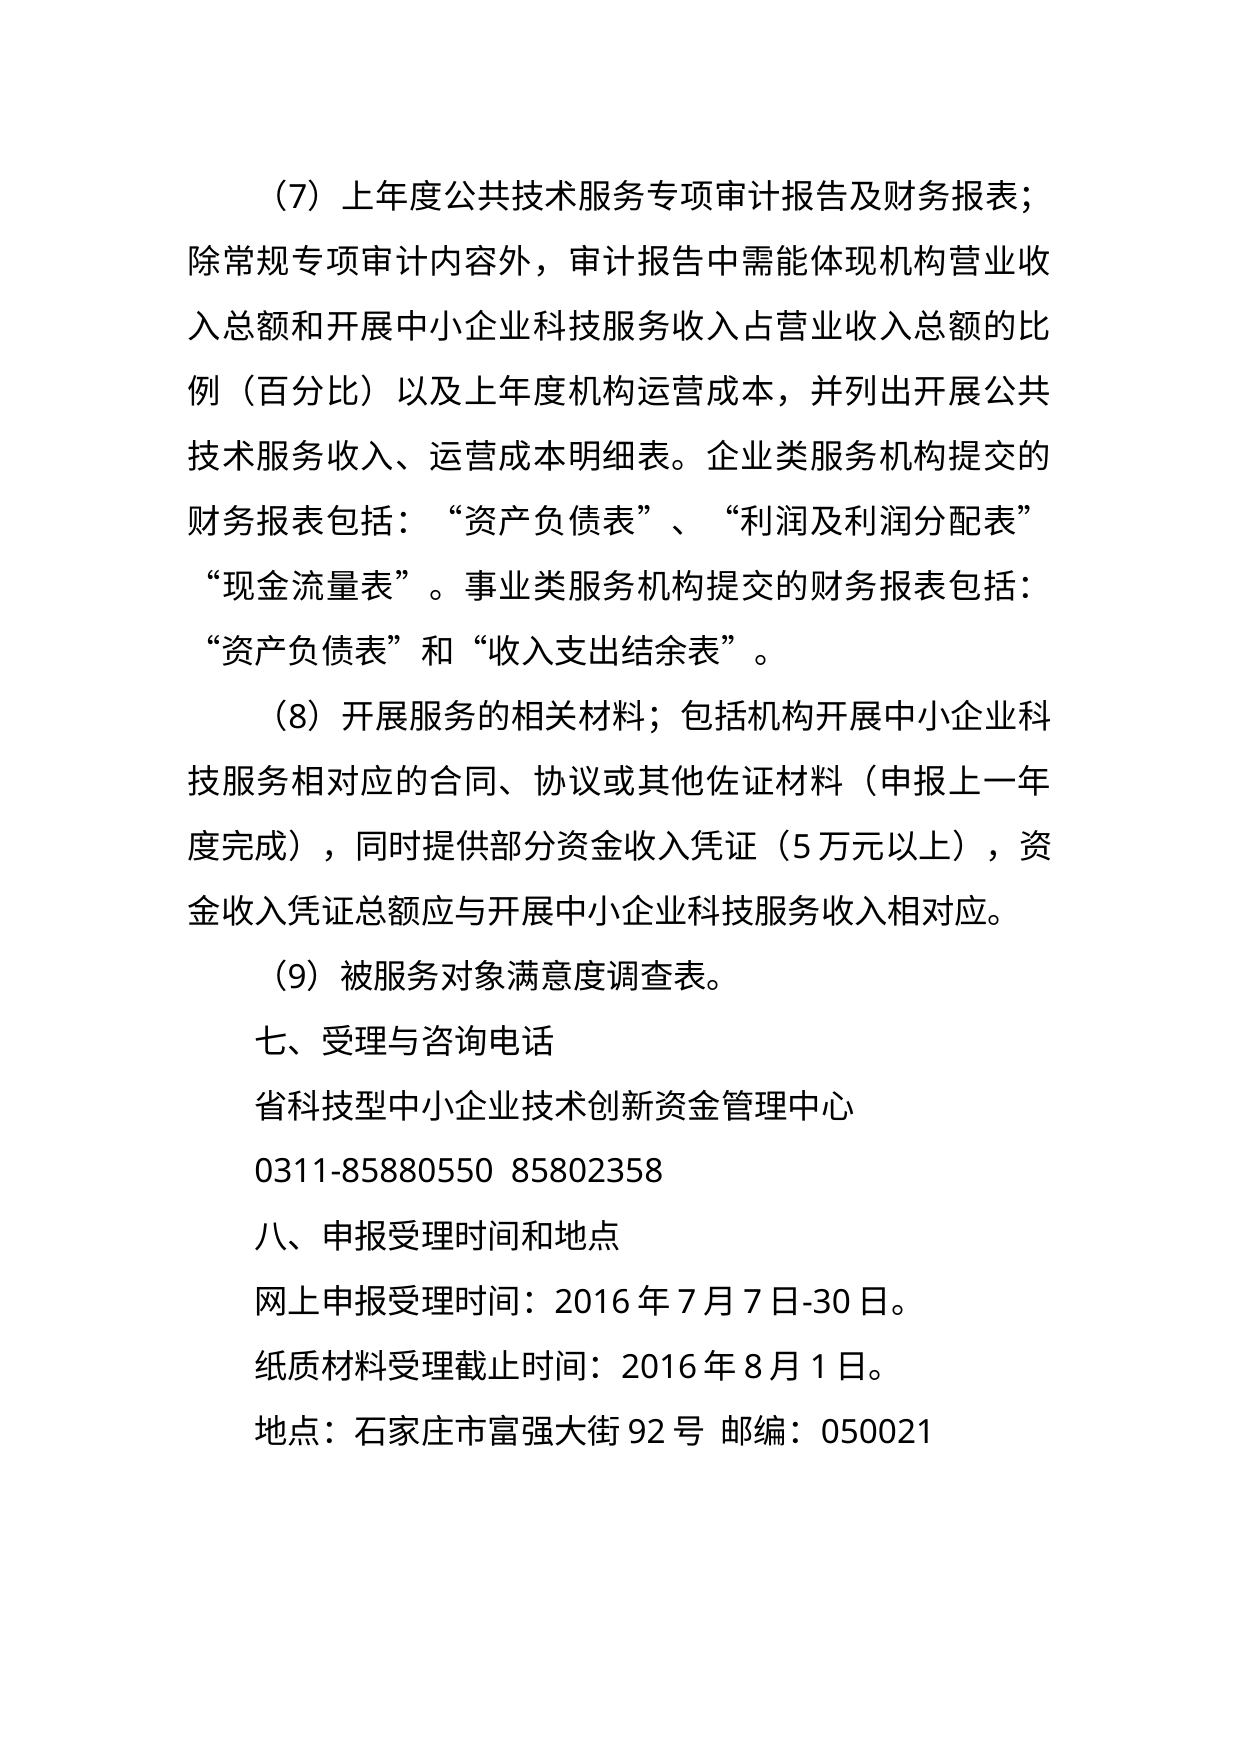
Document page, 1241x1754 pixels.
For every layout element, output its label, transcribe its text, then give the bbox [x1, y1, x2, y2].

text 省科技型中小企业技术创新资金管理中心 [187, 1072, 1053, 1137]
text （9）被服务对象满意度调查表。 [187, 942, 1053, 1007]
text 八、申报受理时间和地点 [187, 1202, 1053, 1267]
text 纸质材料受理截止时间：。 [187, 1332, 1053, 1397]
text 网上申报受理时间：2016年7月7日-30日。 [187, 1267, 1053, 1332]
text 0311-85880550 85802358 [187, 1137, 1053, 1202]
text （7）上年度公共技术服务专项审计报告及财务报表；除常规专项审计内容外，审计报告中需能体现机构营业收入总额和开展中小企业科技服务收入占营业收入总额的比例（百分比）以及上年度机构运营成本，并列出开展公共技术服务收入、运营成本明细表。企业类服务机构提交的财务报表包括：“资产负债表”、“利润及利润分配表”、“现金流量表”。事业类服务机构提交的财务报表包括：“资产负债表”和“收入支出结余表”。 [187, 162, 1053, 682]
text （8）开展服务的相关材料；包括机构开展中小企业科技服务相对应的合同、协议或其他佐证材料（申报上一年度完成），同时提供部分资金收入凭证（5万元以上），资金收入凭证总额应与开展中小企业科技服务收入相对应。 [187, 682, 1053, 942]
text 七、受理与咨询电话 [187, 1007, 1053, 1072]
text 地点：石家庄市富强大街92号 邮编：050021 [187, 1397, 1053, 1462]
